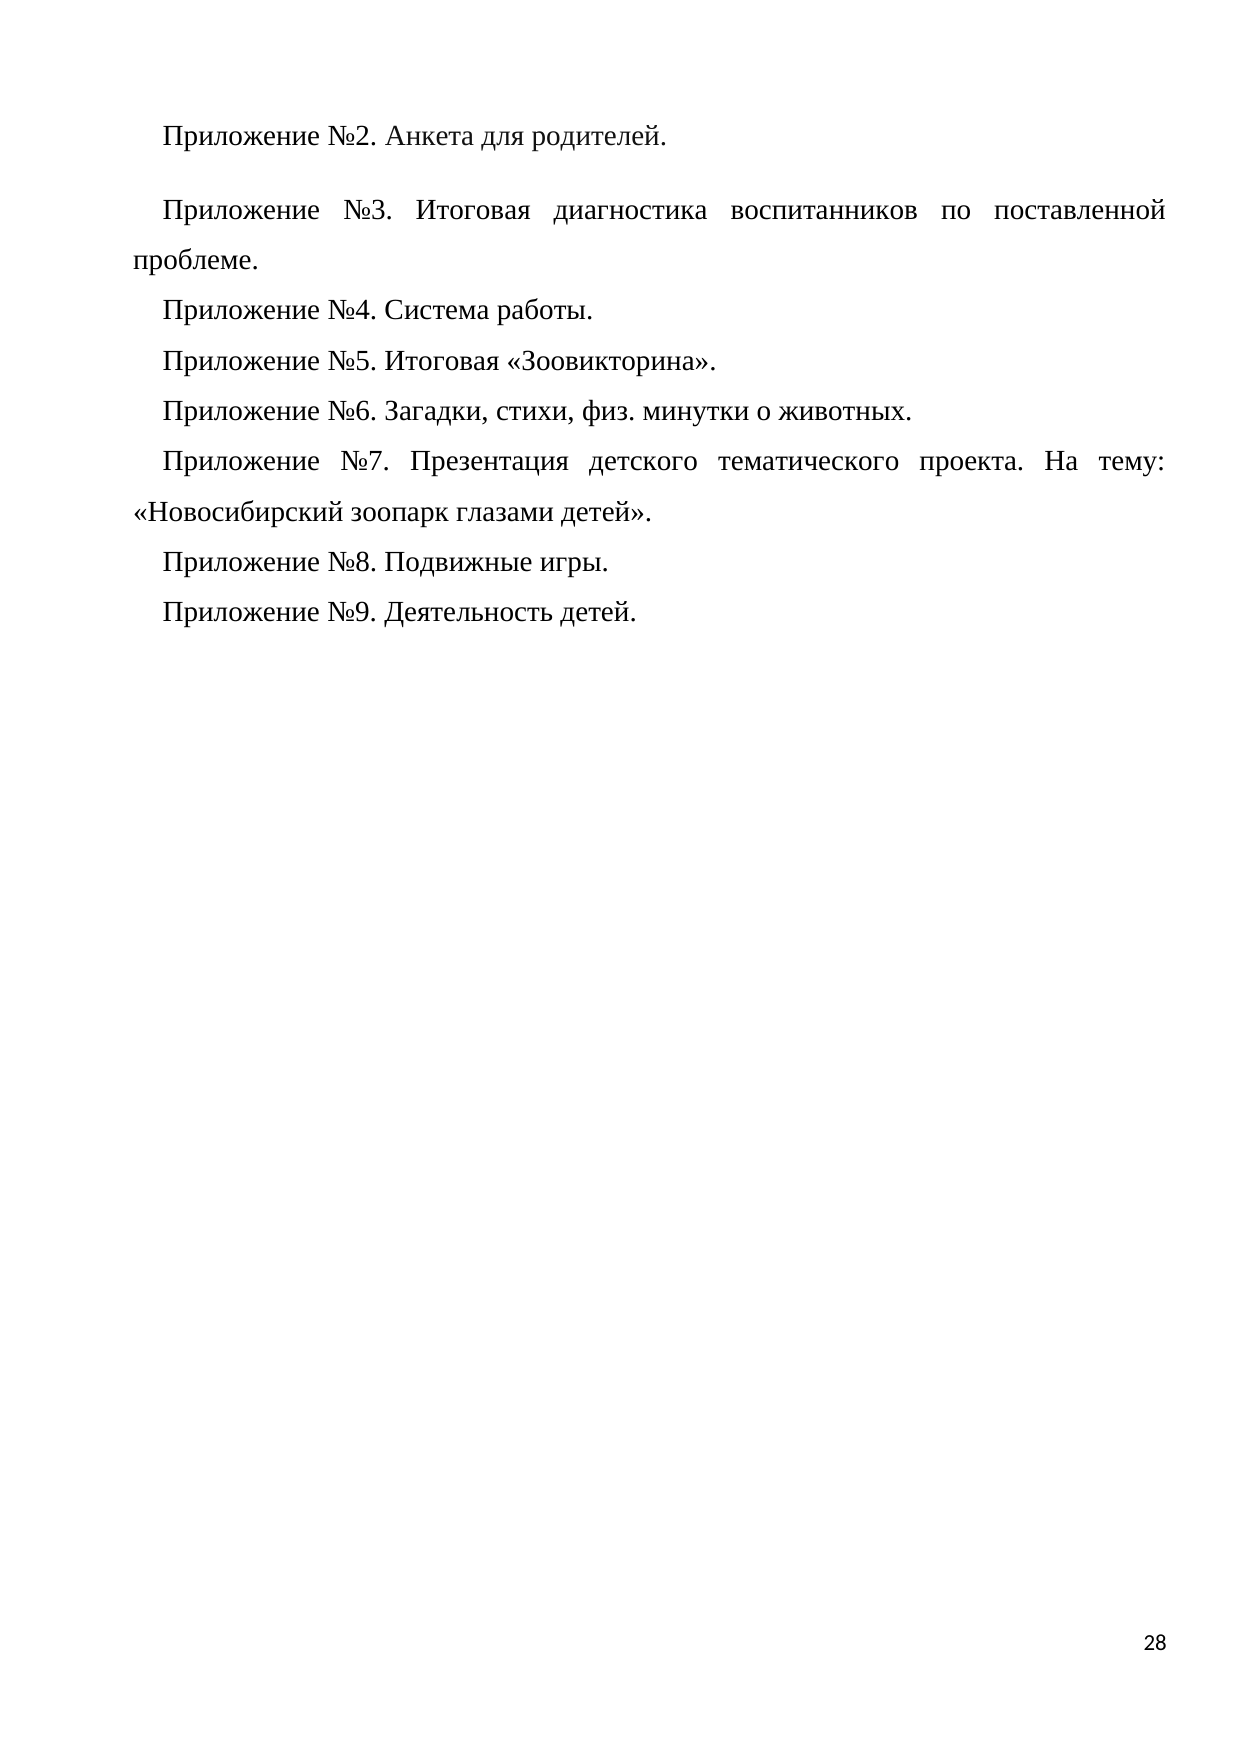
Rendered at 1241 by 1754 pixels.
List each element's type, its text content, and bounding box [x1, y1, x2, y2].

list Приложение №6. Загадки, стихи, физ. минутки о животных. [133, 393, 1167, 427]
list Приложение №8. Подвижные игры. [133, 544, 1167, 578]
list Приложение №5. Итоговая «Зоовикторина». [133, 343, 1167, 376]
text Приложение №3. Итоговая диагностика воспитанников по поставленной проблеме. [133, 192, 1167, 276]
list Приложение №7. Презентация детского тематического проекта. На тему: «Новосибирский зоопарк глазами детей». [133, 443, 1167, 527]
text Приложение №2. Анкета для родителей. [133, 118, 1167, 152]
text Приложение №4. Система работы. [133, 292, 1167, 326]
text Приложение №9. Деятельность детей. [148, 594, 1167, 628]
